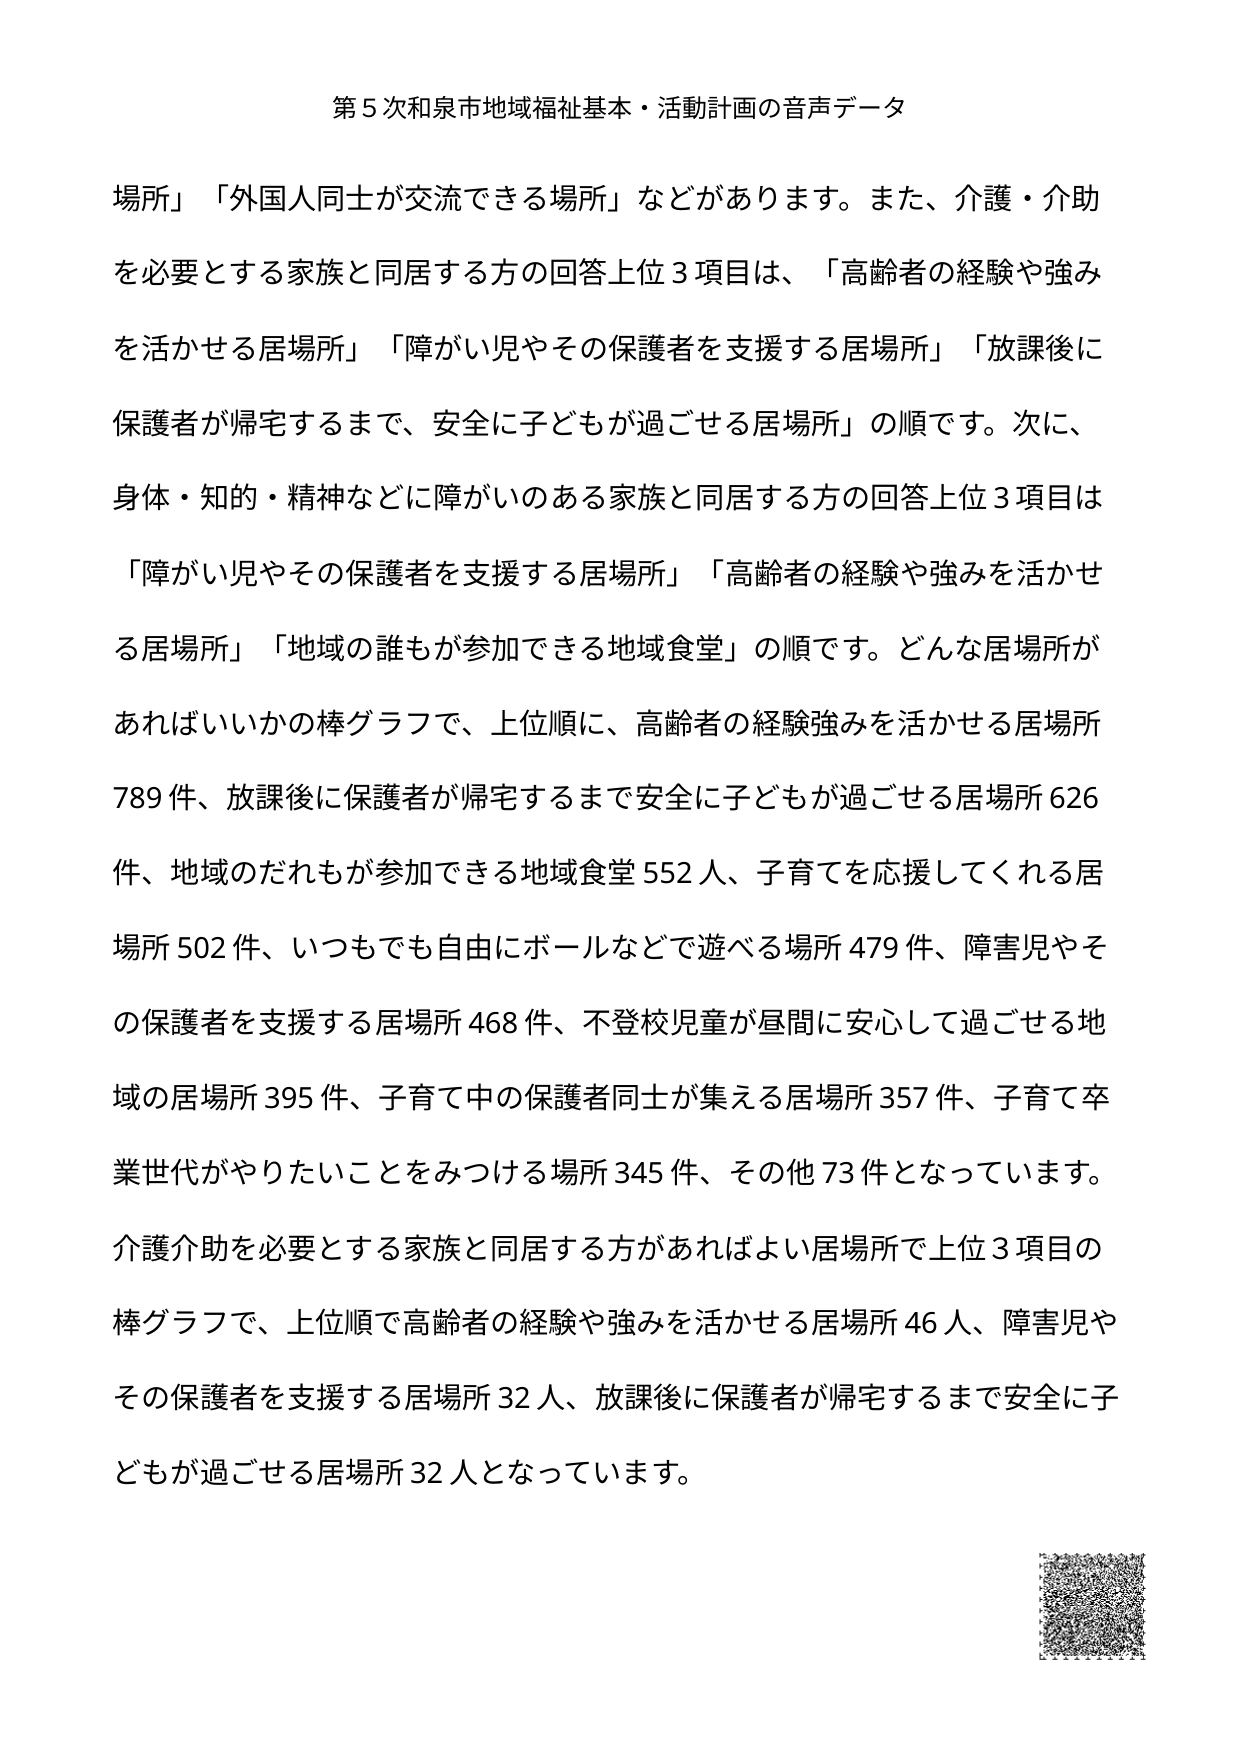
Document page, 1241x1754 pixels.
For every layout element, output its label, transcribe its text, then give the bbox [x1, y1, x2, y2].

picture [1039, 1553, 1146, 1660]
